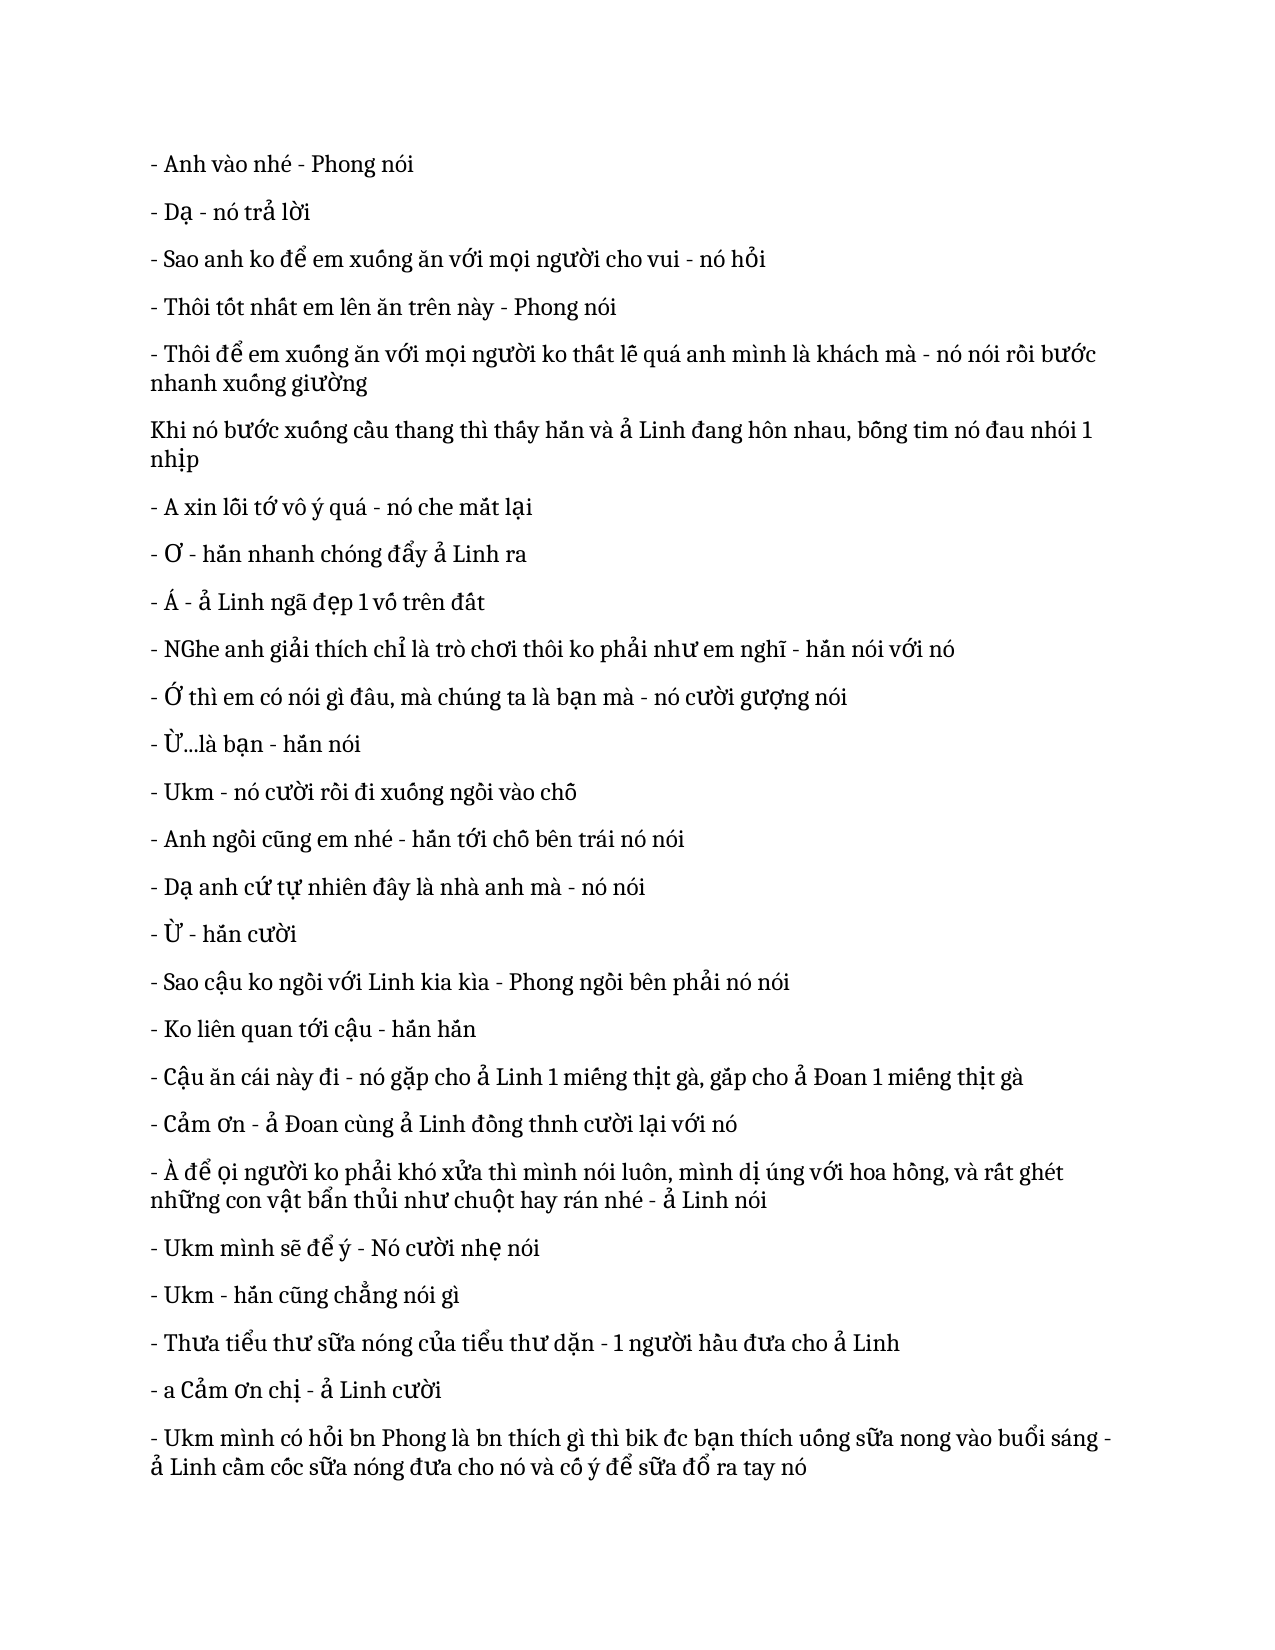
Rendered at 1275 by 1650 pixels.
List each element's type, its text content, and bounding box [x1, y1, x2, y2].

text - Dạ - nó trả lời [150, 197, 1125, 226]
text - Ớ thì em có nói gì đâu, mà chúng ta là bạn mà - nó cười gượng nói [150, 682, 1125, 711]
text - NGhe anh giải thích chỉ là trò chơi thôi ko phải như em nghĩ - hắn nói với nó [150, 635, 1125, 664]
text - Thưa tiểu thư sữa nóng của tiểu thư dặn - 1 người hầu đưa cho ả Linh [150, 1329, 1125, 1357]
text Khi nó bước xuống cầu thang thì thấy hắn và ả Linh đang hôn nhau, bỗng tim nó đau nhói 1 nhịp [150, 416, 1125, 474]
text - Ừ...là bạn - hắn nói [150, 730, 1125, 759]
text - Sao cậu ko ngồi với Linh kia kìa - Phong ngồi bên phải nó nói [150, 967, 1125, 996]
text - Thôi để em xuống ăn với mọi người ko thất lễ quá anh mình là khách mà - nó nói rồi bước nhanh xuống giường [150, 340, 1125, 397]
text - Anh ngồi cũng em nhé - hắn tới chỗ bên trái nó nói [150, 825, 1125, 854]
text - Ơ - hắn nhanh chóng đẩy ả Linh ra [150, 540, 1125, 569]
text - Á - ả Linh ngã đẹp 1 vố trên đất [150, 587, 1125, 616]
text - Ukm - nó cười rồi đi xuống ngồi vào chỗ [150, 777, 1125, 806]
text - Cậu ăn cái này đi - nó gặp cho ả Linh 1 miếng thịt gà, gắp cho ả Đoan 1 miếng thịt gà [150, 1062, 1125, 1091]
text - a Cảm ơn chị - ả Linh cười [150, 1376, 1125, 1405]
text - Sao anh ko để em xuống ăn với mọi người cho vui - nó hỏi [150, 245, 1125, 274]
text - Ukm - hắn cũng chẳng nói gì [150, 1281, 1125, 1310]
text - Anh vào nhé - Phong nói [150, 150, 1125, 179]
text - Ukm mình sẽ để ý - Nó cười nhẹ nói [150, 1234, 1125, 1262]
text - Thôi tốt nhất em lên ăn trên này - Phong nói [150, 292, 1125, 321]
text - Ukm mình có hỏi bn Phong là bn thích gì thì bik đc bạn thích uống sữa nong vào buổi sáng - ả Linh cầm cốc sữa nóng đưa cho nó và cố ý để sữa đổ ra tay nó [150, 1424, 1125, 1481]
text - A xin lỗi tớ vô ý quá - nó che mắt lại [150, 492, 1125, 521]
text - Cảm ơn - ả Đoan cùng ả Linh đồng thnh cười lại với nó [150, 1110, 1125, 1139]
text - À để ọi người ko phải khó xửa thì mình nói luôn, mình dị úng với hoa hồng, và rất ghét những con vật bẩn thủi như chuột hay rán nhé - ả Linh nói [150, 1157, 1125, 1215]
text - Ừ - hắn cười [150, 920, 1125, 949]
text - Dạ anh cứ tự nhiên đây là nhà anh mà - nó nói [150, 872, 1125, 901]
text - Ko liên quan tới cậu - hắn hắn [150, 1015, 1125, 1044]
